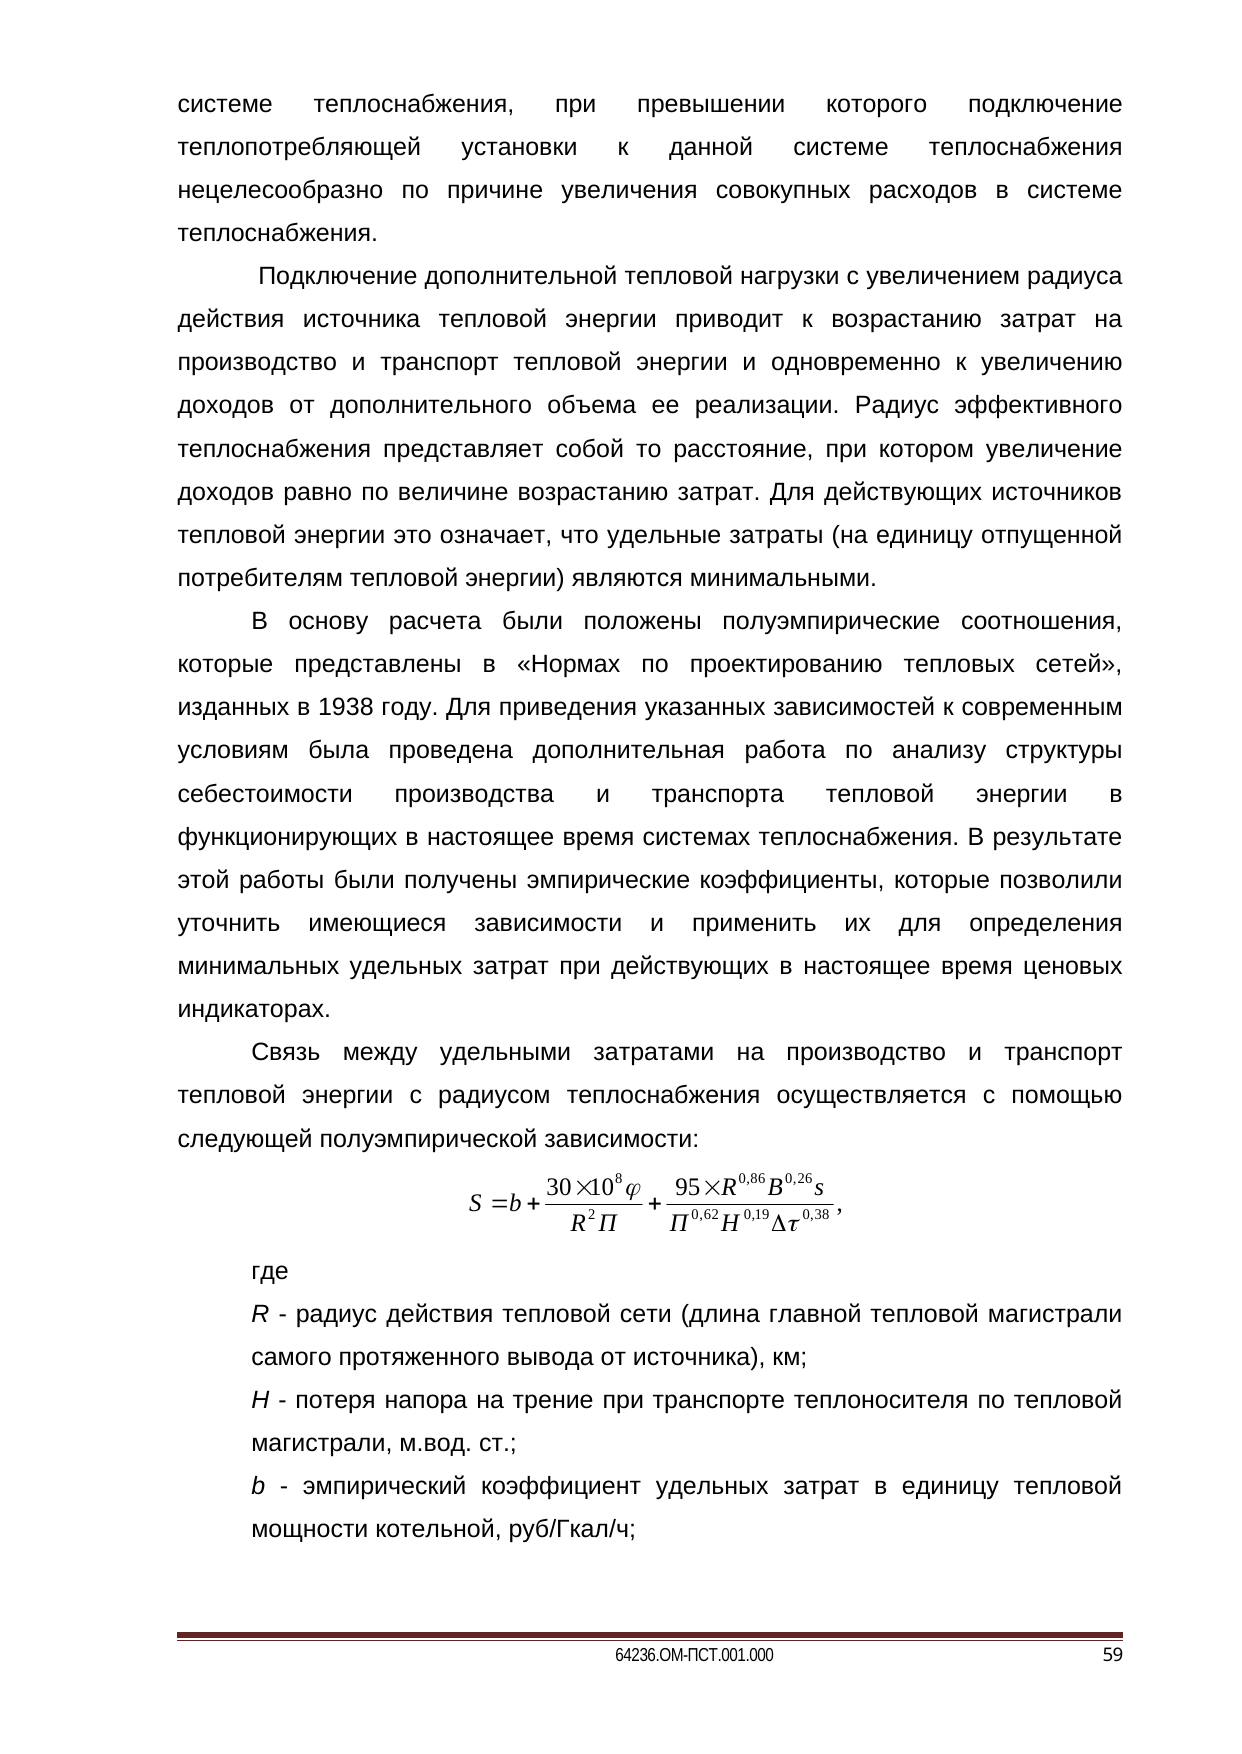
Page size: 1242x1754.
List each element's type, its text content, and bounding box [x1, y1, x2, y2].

text где [177, 1256, 1123, 1284]
text b - эмпирический коэффициент удельных затрат в единицу тепловой мощности котельной, руб/Гкал/ч; [251, 1471, 1123, 1543]
text H - потеря напора на трение при транспорте теплоносителя по тепловой магистрали, м.вод. ст.; [251, 1385, 1123, 1457]
text ,,…… [177, 1167, 1123, 1241]
text Подключение дополнительной тепловой нагрузки с увеличением радиуса действия источника тепловой энергии приводит к возрастанию затрат на производство и транспорт тепловой энергии и одновременно к увеличению доходов от дополнительного объема ее реализации. Радиус эффективного теплоснабжения представляет собой то расстояние, при котором увеличение доходов равно по величине возрастанию затрат. Для действующих источников тепловой энергии это означает, что удельные затраты (на единицу отпущенной потребителям тепловой энергии) являются минимальными. [177, 261, 1123, 592]
text R - радиус действия тепловой сети (длина главной тепловой магистрали самого протяженного вывода от источника), км; [251, 1299, 1123, 1371]
text Связь между удельными затратами на производство и транспорт тепловой энергии с радиусом теплоснабжения осуществляется с помощью следующей полуэмпирической зависимости: [177, 1037, 1123, 1152]
text В основу расчета были положены полуэмпирические соотношения, которые представлены в «Нормах по проектированию тепловых сетей», изданных в 1938 году. Для приведения указанных зависимостей к современным условиям была проведена дополнительная работа по анализу структуры себестоимости производства и транспорта тепловой энергии в функционирующих в настоящее время системах теплоснабжения. В результате этой работы были получены эмпирические коэффициенты, которые позволили уточнить имеющиеся зависимости и применить их для определения минимальных удельных затрат при действующих в настоящее время ценовых индикаторах. [177, 606, 1123, 1023]
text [177, 89, 1123, 247]
